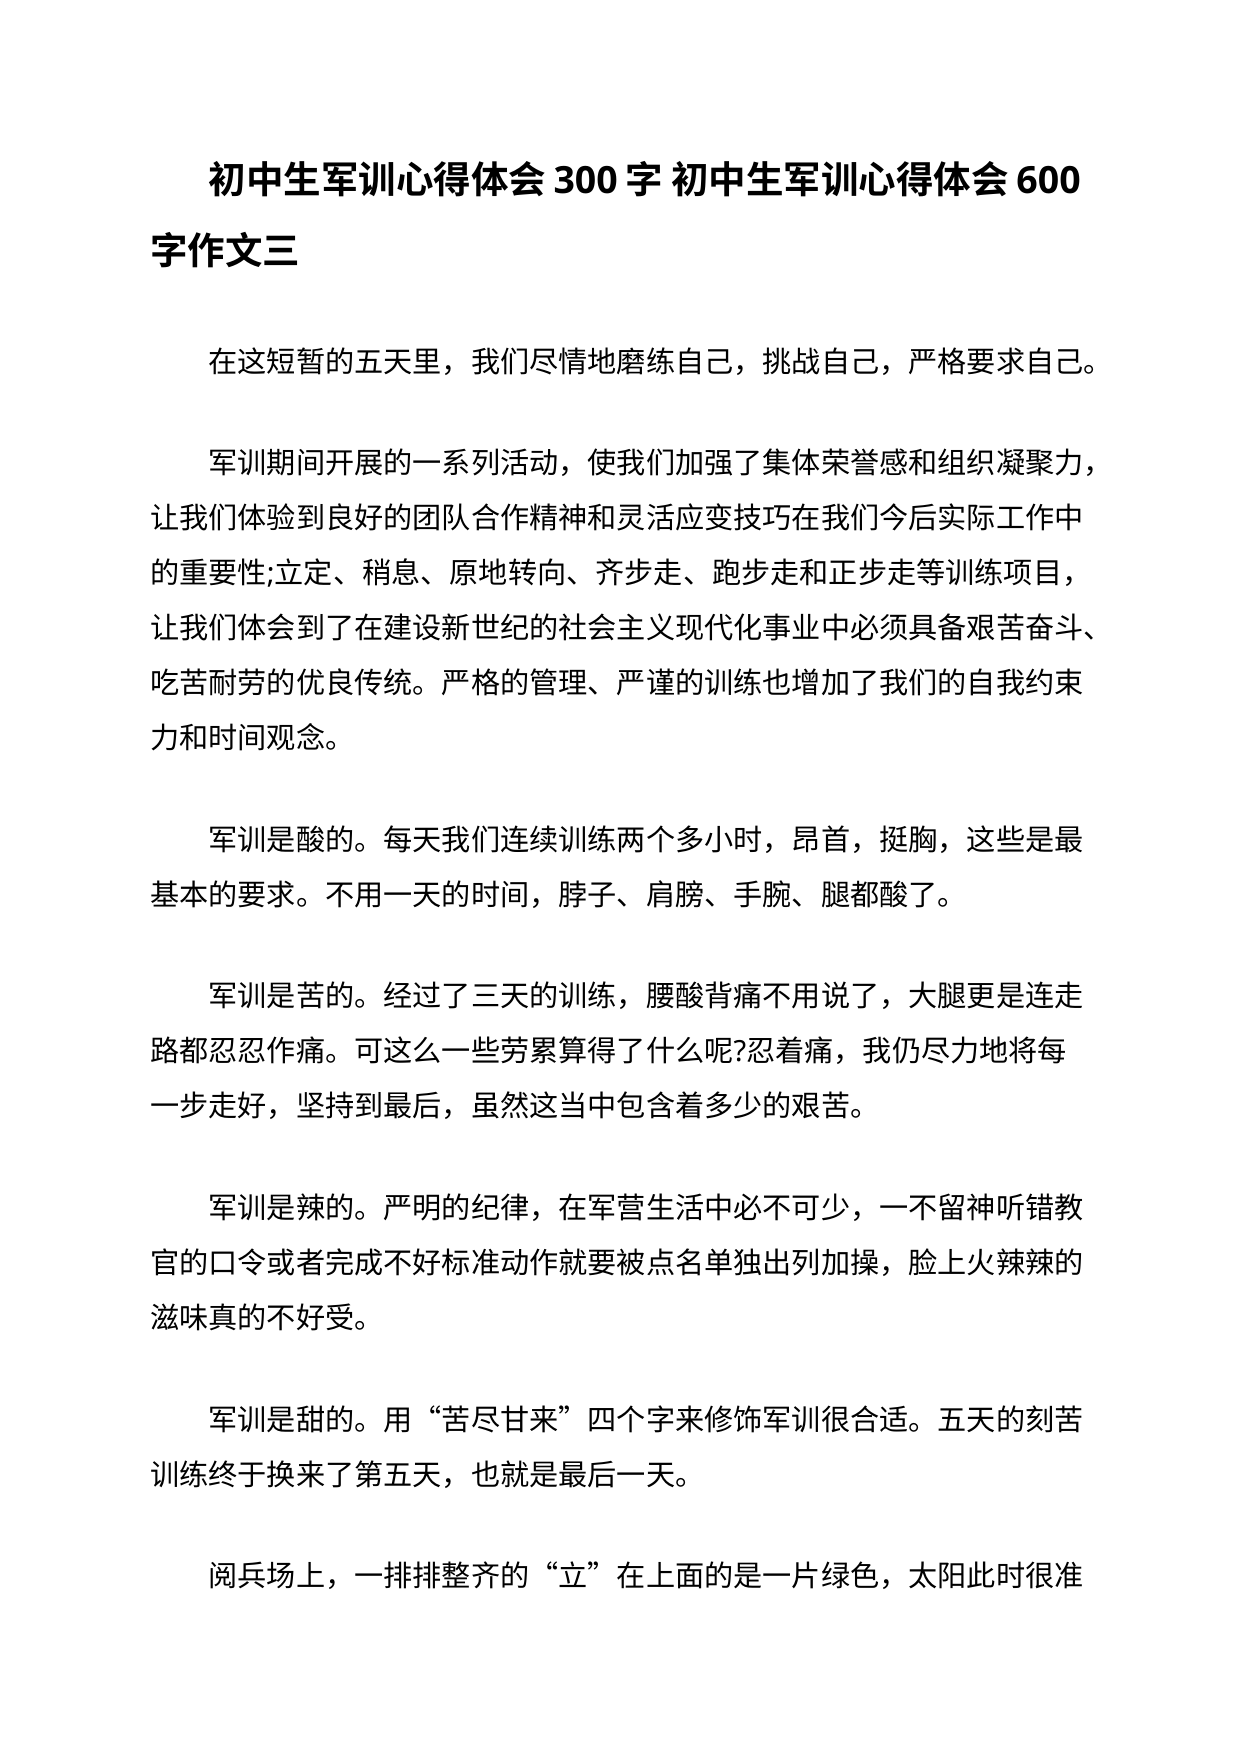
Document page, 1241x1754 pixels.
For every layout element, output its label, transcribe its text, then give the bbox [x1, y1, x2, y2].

text 在这短暂的五天里，我们尽情地磨练自己，挑战自己，严格要求自己。 [150, 338, 1090, 380]
text 军训是甜的。用“苦尽甘来”四个字来修饰军训很合适。五天的刻苦训练终于换来了第五天，也就是最后一天。 [150, 1396, 1090, 1493]
text 军训期间开展的一系列活动，使我们加强了集体荣誉感和组织凝聚力，让我们体验到良好的团队合作精神和灵活应变技巧在我们今后实际工作中的重要性;立定、稍息、原地转向、齐步走、跑步走和正步走等训练项目，让我们体会到了在建设新世纪的社会主义现代化事业中必须具备艰苦奋斗、吃苦耐劳的优良传统。严格的管理、严谨的训练也增加了我们的自我约束力和时间观念。 [150, 440, 1090, 757]
text 初中生军训心得体会300字 初中生军训心得体会600字作文三 [150, 150, 1090, 275]
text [150, 1553, 1090, 1595]
text 军训是辣的。严明的纪律，在军营生活中必不可少，一不留神听错教官的口令或者完成不好标准动作就要被点名单独出列加操，脸上火辣辣的滋味真的不好受。 [150, 1184, 1090, 1337]
text 军训是苦的。经过了三天的训练，腰酸背痛不用说了，大腿更是连走路都忍忍作痛。可这么一些劳累算得了什么呢?忍着痛，我仍尽力地将每一步走好，坚持到最后，虽然这当中包含着多少的艰苦。 [150, 973, 1090, 1125]
text 军训是酸的。每天我们连续训练两个多小时，昂首，挺胸，这些是最基本的要求。不用一天的时间，脖子、肩膀、手腕、腿都酸了。 [150, 816, 1090, 913]
